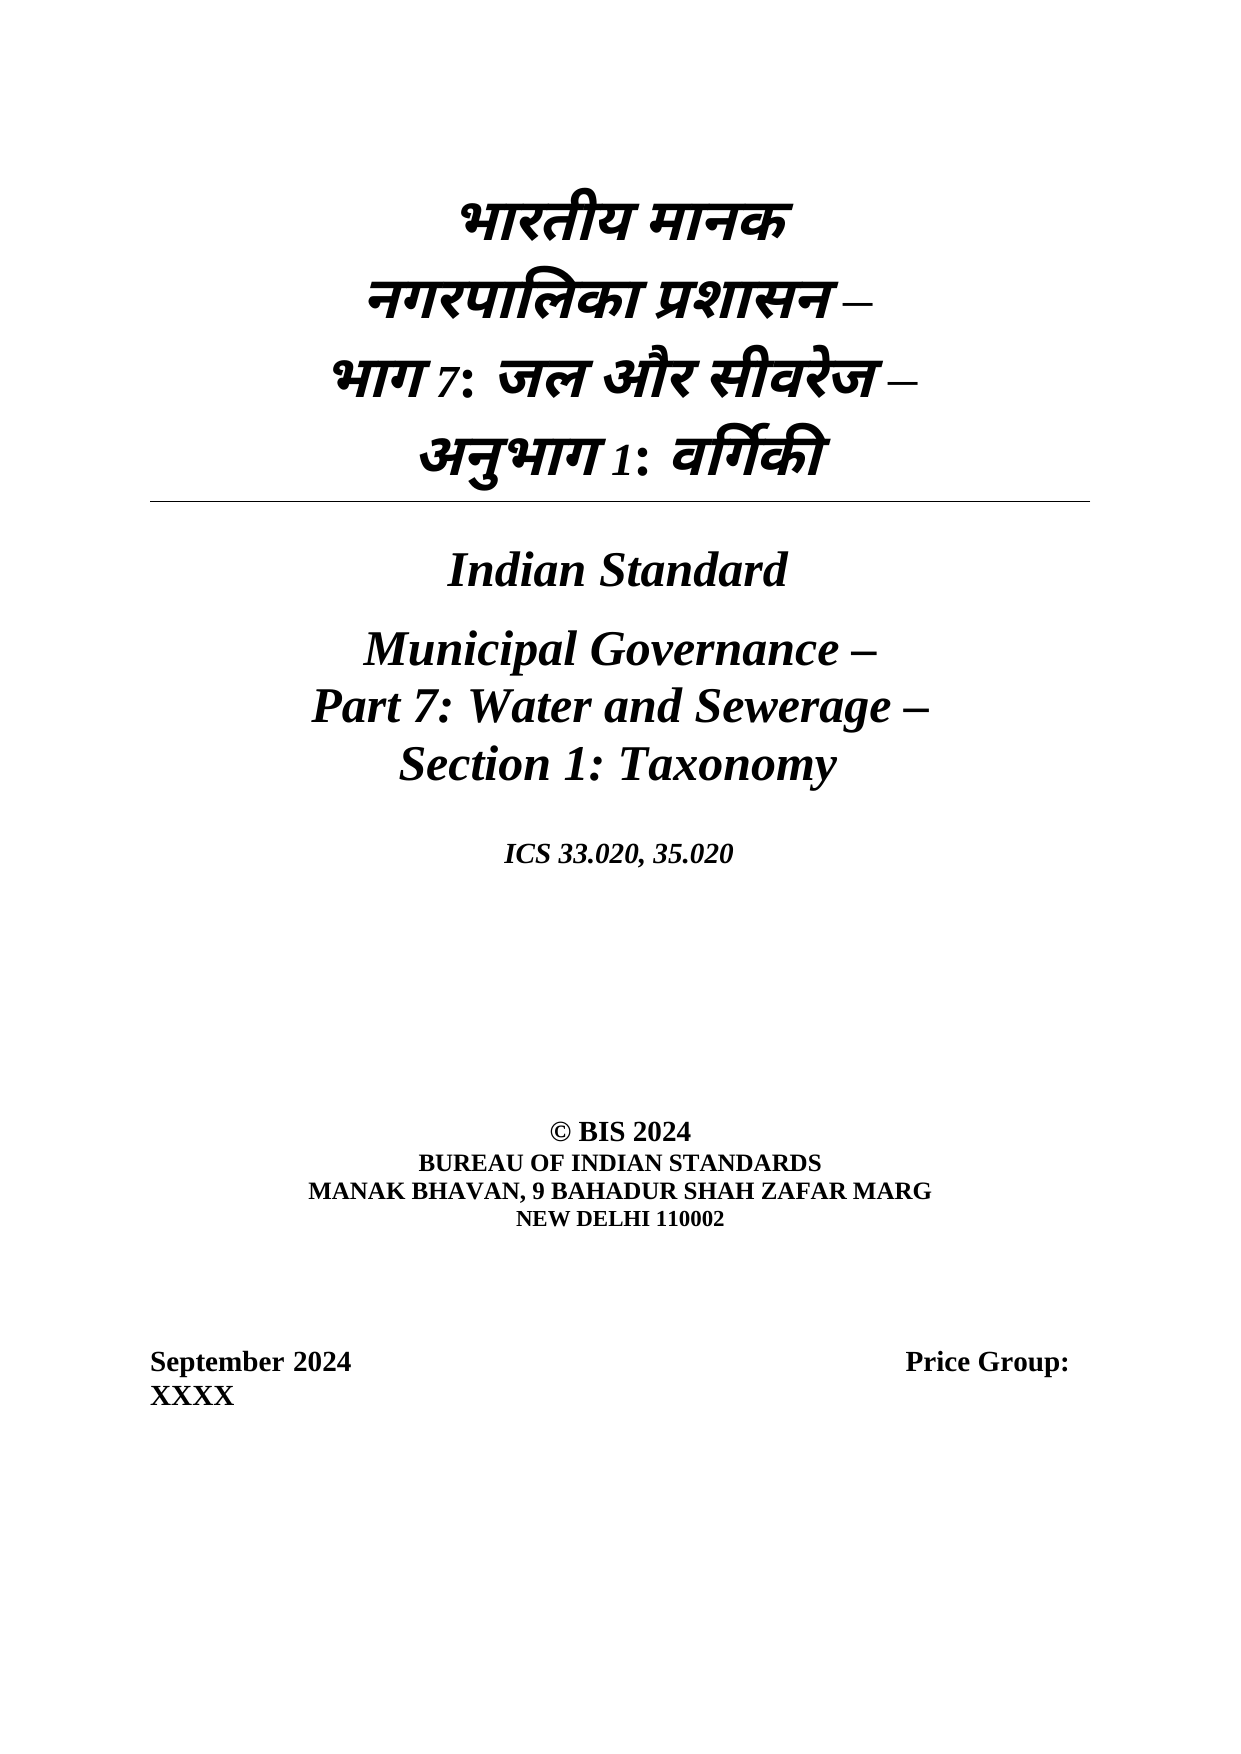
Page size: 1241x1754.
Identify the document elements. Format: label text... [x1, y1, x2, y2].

text September 2024 Price Group: XXXX [150, 1344, 1090, 1411]
text © BIS 2024 [150, 1114, 1090, 1148]
title Municipal Governance – [150, 618, 1090, 676]
text ICS 33.020, 35.020 [150, 836, 1090, 869]
title Section 1: Taxonomy [150, 733, 1090, 791]
subtitle भारतीय मानक [150, 188, 1090, 264]
text BUREAU OF INDIAN STANDARDS [150, 1148, 1090, 1176]
text NEW DELHI 110002 [150, 1205, 1090, 1232]
subtitle अनुभाग 1: वर्गिकी [150, 421, 1090, 501]
subtitle नगरपालिका प्रशासन – [150, 264, 1090, 343]
subtitle भाग 7: जल और सीवरेज – [150, 343, 1090, 421]
subtitle Indian Standard [150, 539, 1090, 597]
title Part 7: Water and Sewerage – [150, 676, 1090, 733]
text MANAK BHAVAN, 9 BAHADUR SHAH ZAFAR MARG [150, 1176, 1090, 1205]
